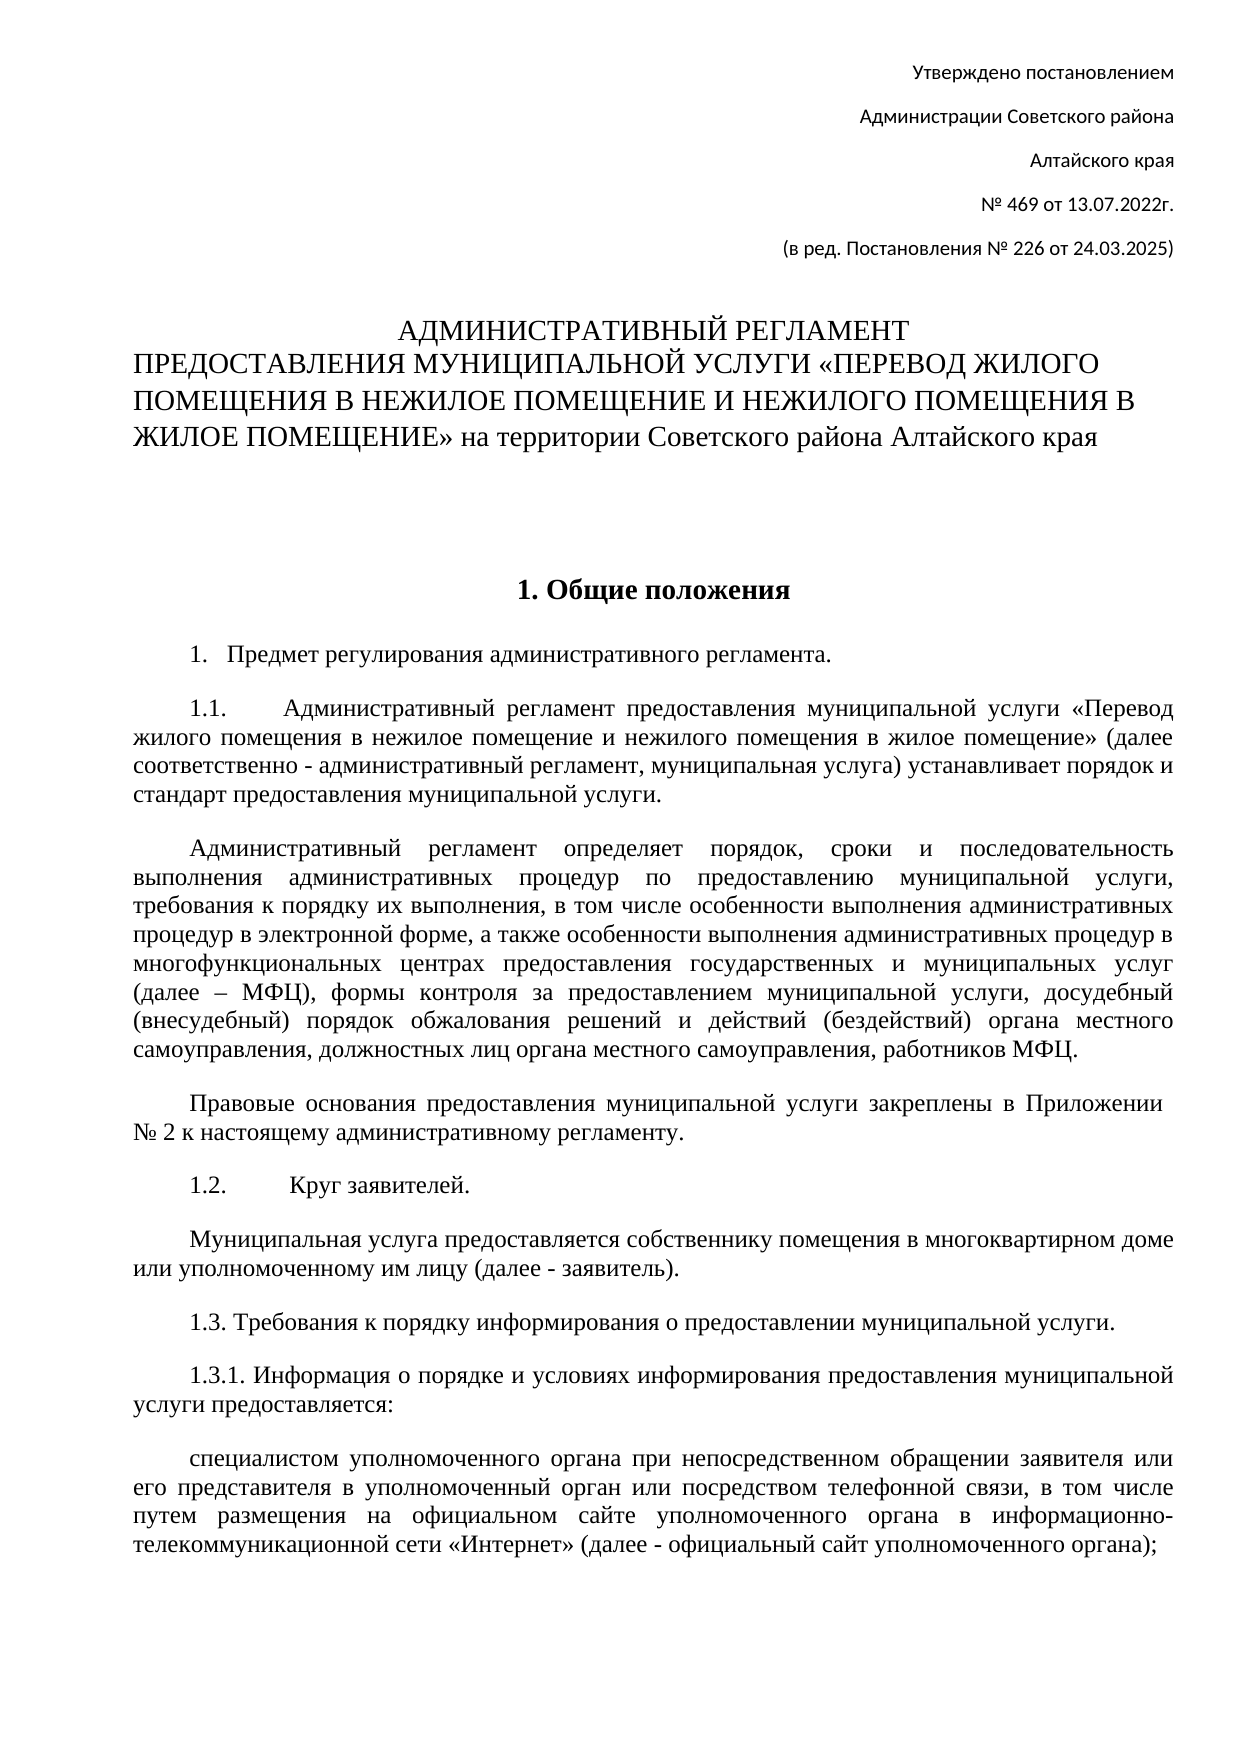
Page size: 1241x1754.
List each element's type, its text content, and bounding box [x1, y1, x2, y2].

text № 469 от 13.07.2022г. [133, 191, 1174, 217]
text Алтайского края [133, 147, 1174, 173]
text Муниципальная услуга предоставляется собственнику помещения в многоквартирном доме или уполномоченному им лицу (далее - заявитель). [133, 1224, 1174, 1282]
text (в ред. Постановления № 226 от 24.03.2025) [133, 235, 1174, 261]
text ПРЕДОСТАВЛЕНИЯ МУНИЦИПАЛЬНОЙ УСЛУГИ «ПЕРЕВОД ЖИЛОГО ПОМЕЩЕНИЯ В НЕЖИЛОЕ ПОМЕЩЕНИЕ И НЕЖИЛОГО ПОМЕЩЕНИЯ В ЖИЛОЕ ПОМЕЩЕНИЕ» на территории Советского района Алтайского края [133, 346, 1174, 452]
text специалистом уполномоченного органа при непосредственном обращении заявителя или его представителя в уполномоченный орган или посредством телефонной связи, в том числе путем размещения на официальном сайте уполномоченного органа в информационно-телекоммуникационной сети «Интернет» (далее - официальный сайт уполномоченного органа); [133, 1443, 1174, 1558]
text Правовые основания предоставления муниципальной услуги закреплены в Приложении № 2 к настоящему административному регламенту. [133, 1088, 1174, 1146]
list Круг заявителей. [189, 1171, 1174, 1199]
text 1.3.1. Информация о порядке и условиях информирования предоставления муниципальной услуги предоставляется: [133, 1361, 1174, 1418]
title АДМИНИСТРАТИВНЫЙ РЕГЛАМЕНТ [133, 313, 1174, 346]
text 1.3. Требования к порядку информирования о предоставлении муниципальной услуги. [133, 1307, 1174, 1336]
text Утверждено постановлением [133, 59, 1174, 84]
text Административный регламент определяет порядок, сроки и последовательность выполнения административных процедур по предоставлению муниципальной услуги, требования к порядку их выполнения, в том числе особенности выполнения административных процедур в электронной форме, а также особенности выполнения административных процедур в многофункциональных центрах предоставления государственных и муниципальных услуг (далее – МФЦ), формы контроля за предоставлением муниципальной услуги, досудебный (внесудебный) порядок обжалования решений и действий (бездействий) органа местного самоуправления, должностных лиц органа местного самоуправления, работников МФЦ. [133, 833, 1174, 1063]
list Административный регламент предоставления муниципальной услуги «Перевод жилого помещения в нежилое помещение и нежилого помещения в жилое помещение» (далее соответственно - административный регламент, муниципальная услуга) устанавливает порядок и стандарт предоставления муниципальной услуги. [133, 693, 1174, 808]
title 1. Общие положения [133, 572, 1174, 606]
text Администрации Советского района [133, 103, 1174, 128]
list Предмет регулирования административного регламента. [189, 639, 1174, 668]
